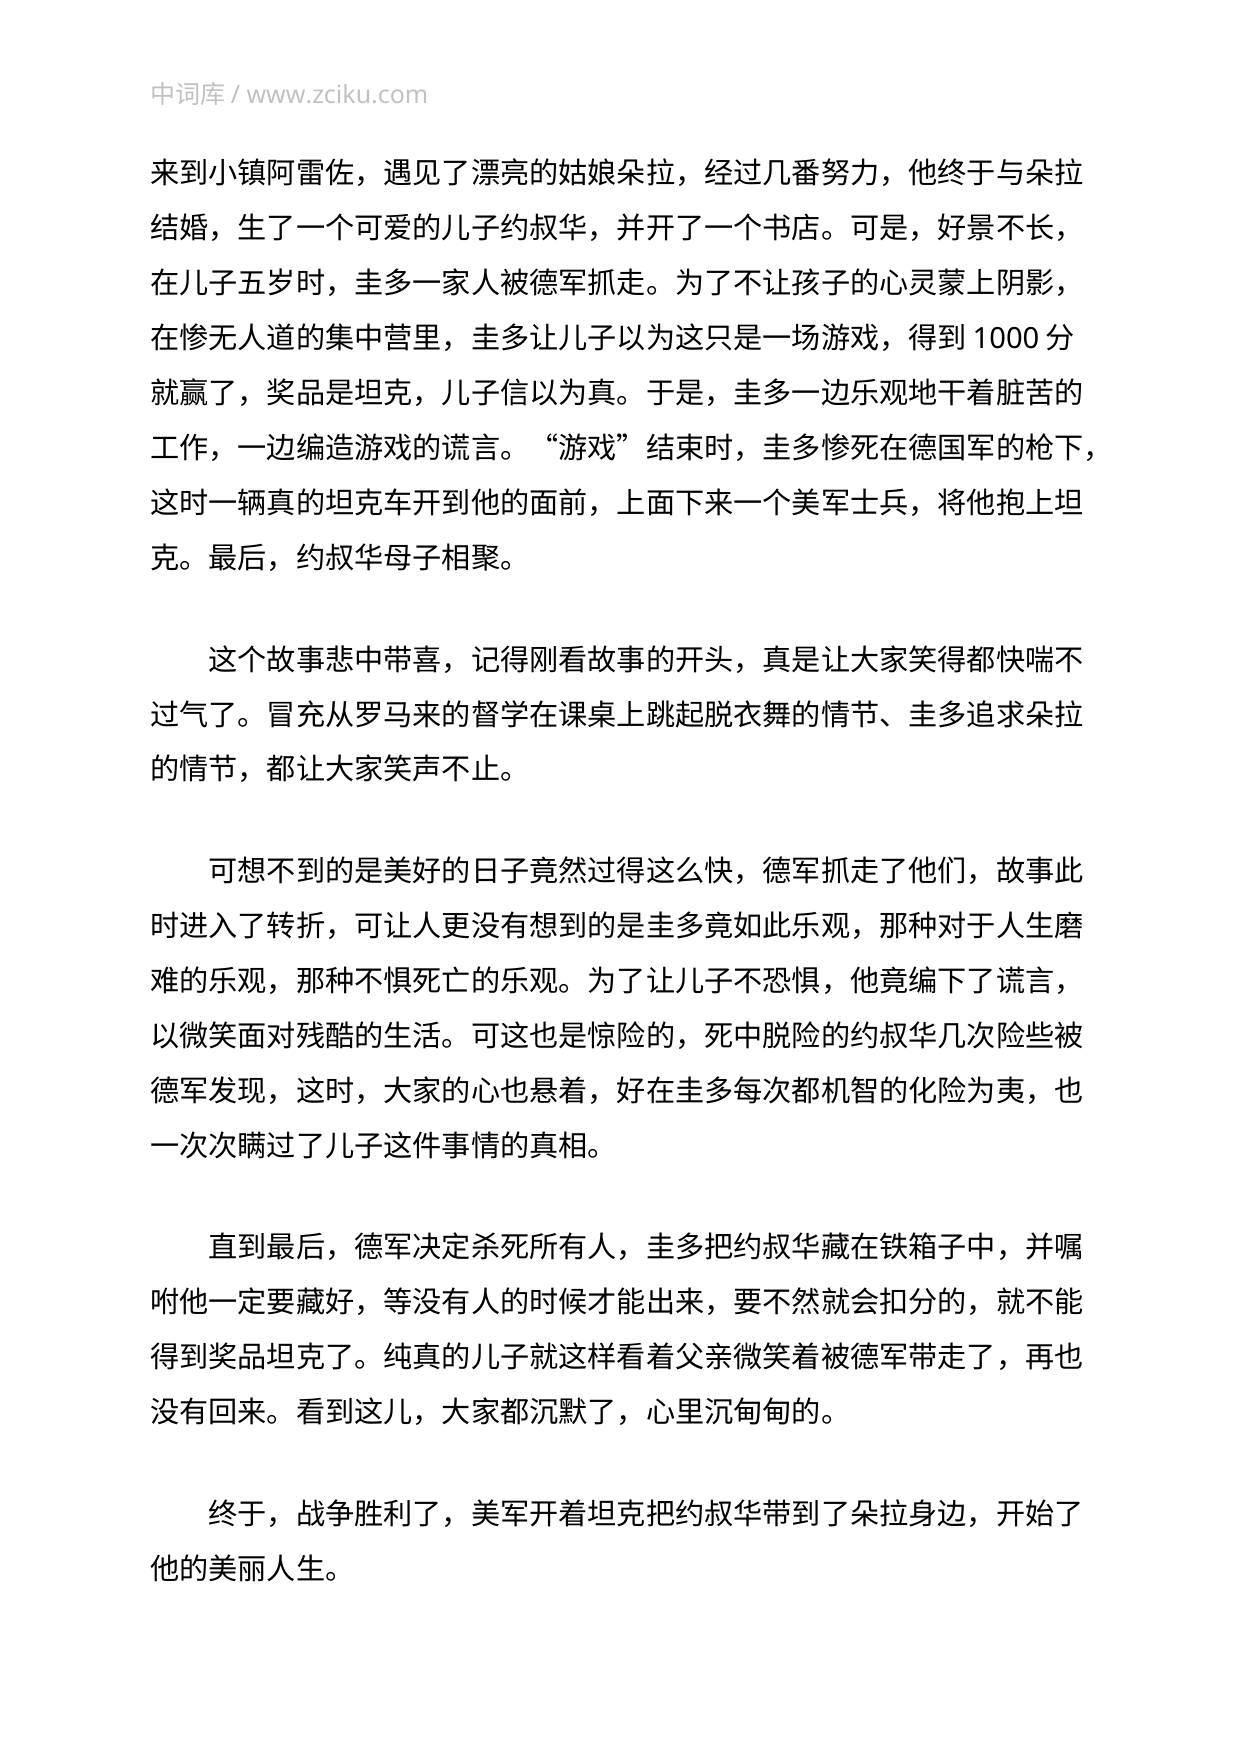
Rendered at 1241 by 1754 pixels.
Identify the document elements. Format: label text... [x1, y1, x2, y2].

text 可想不到的是美好的日子竟然过得这么快，德军抓走了他们，故事此时进入了转折，可让人更没有想到的是圭多竟如此乐观，那种对于人生磨难的乐观，那种不惧死亡的乐观。为了让儿子不恐惧，他竟编下了谎言，以微笑面对残酷的生活。可这也是惊险的，死中脱险的约叔华几次险些被德军发现，这时，大家的心也悬着，好在圭多每次都机智的化险为夷，也一次次瞒过了儿子这件事情的真相。 [150, 848, 1090, 1164]
text 终于，战争胜利了，美军开着坦克把约叔华带到了朵拉身边，开始了他的美丽人生。 [150, 1490, 1090, 1588]
text 这个故事悲中带喜，记得刚看故事的开头，真是让大家笑得都快喘不过气了。冒充从罗马来的督学在课桌上跳起脱衣舞的情节、圭多追求朵拉的情节，都让大家笑声不止。 [150, 636, 1090, 788]
text 直到最后，德军决定杀死所有人，圭多把约叔华藏在铁箱子中，并嘱咐他一定要藏好，等没有人的时候才能出来，要不然就会扣分的，就不能得到奖品坦克了。纯真的儿子就这样看着父亲微笑着被德军带走了，再也没有回来。看到这儿，大家都沉默了，心里沉甸甸的。 [150, 1224, 1090, 1431]
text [150, 150, 1090, 577]
